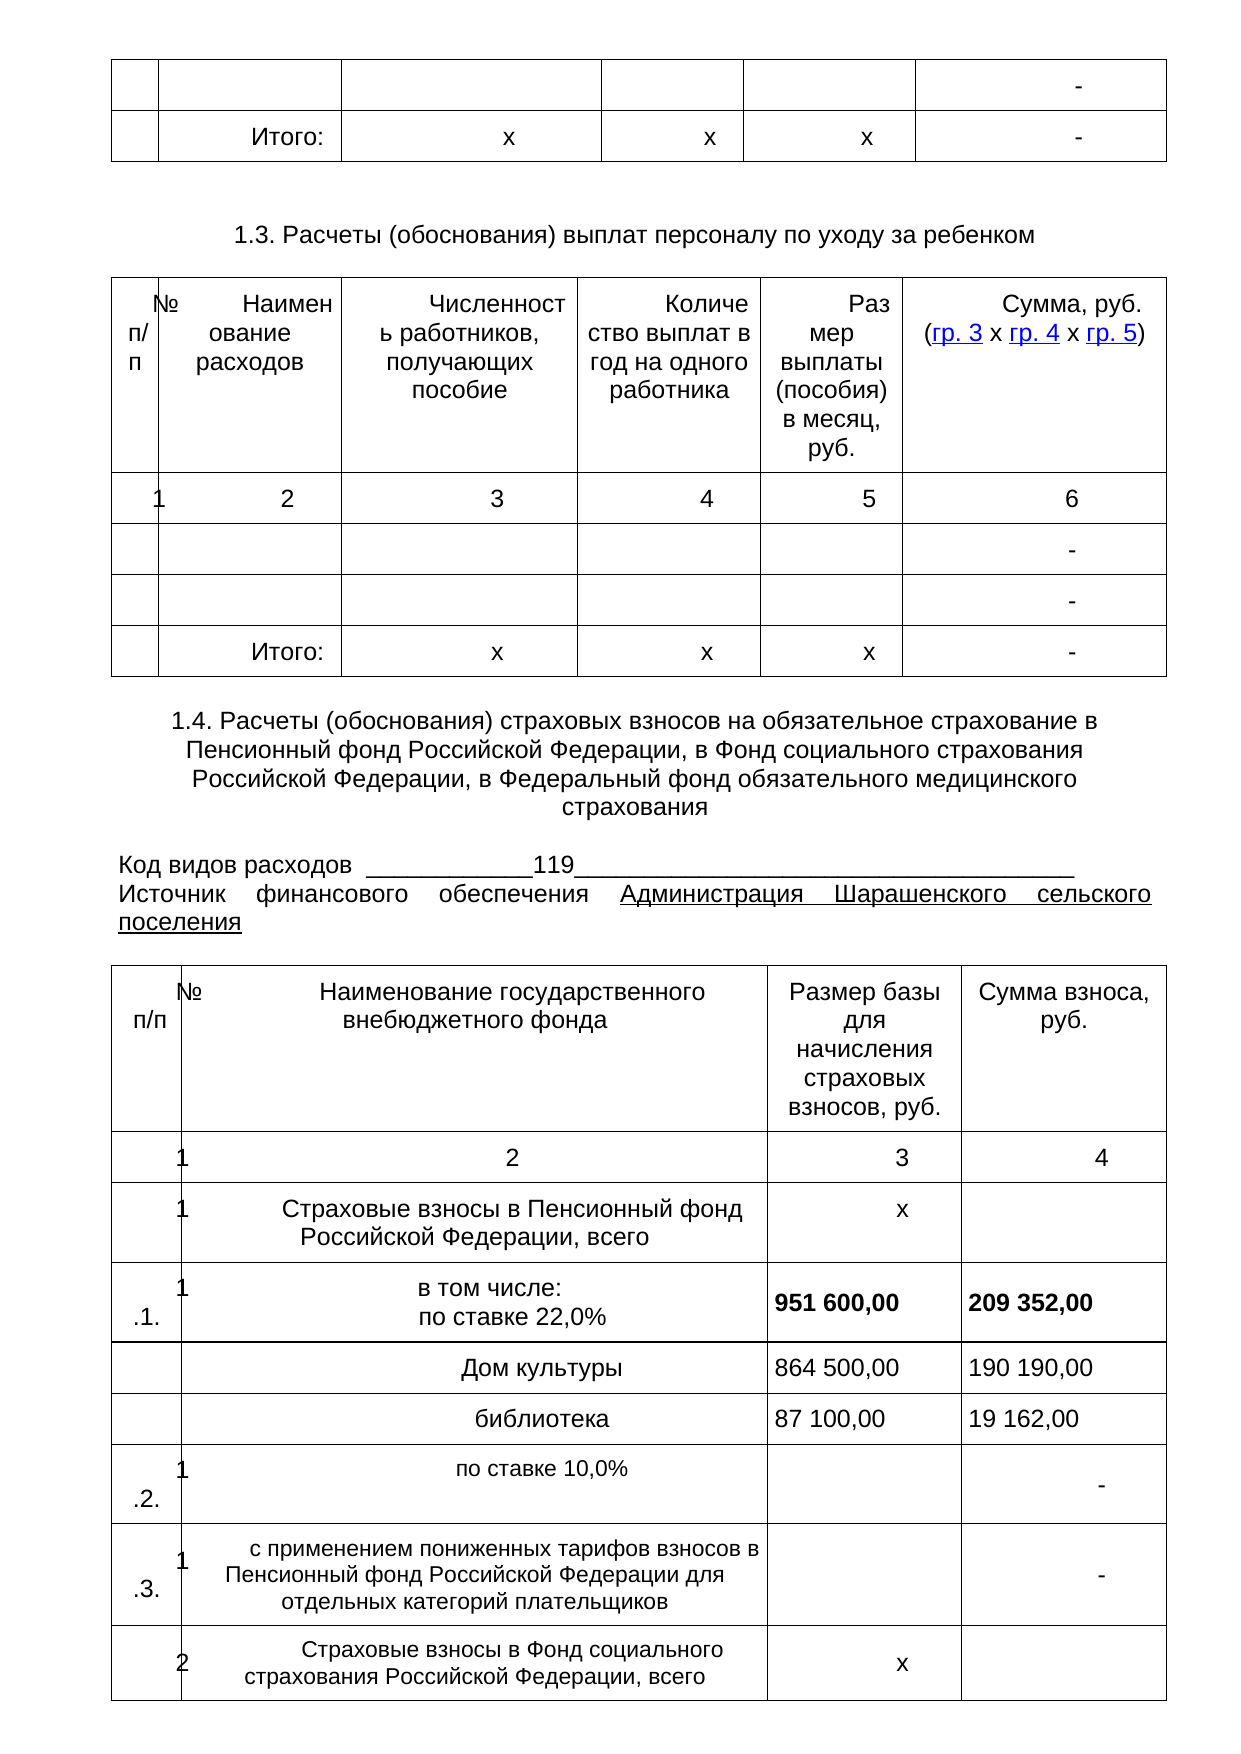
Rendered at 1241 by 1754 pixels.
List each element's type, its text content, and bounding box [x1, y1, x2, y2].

table_cell [342, 524, 577, 574]
table_cell - [903, 524, 1166, 574]
table_cell x [768, 1183, 961, 1262]
table_cell Дом культуры [182, 1343, 767, 1392]
table_cell 1.1. [112, 1263, 181, 1341]
table_cell Итого: [159, 111, 341, 161]
table_cell [578, 524, 760, 574]
table_cell - [903, 575, 1166, 625]
table_cell 2 [159, 473, 341, 523]
table_cell [159, 60, 341, 110]
table_cell с применением пониженных тарифов взносов в Пенсионный фонд Российской Федерации для отдельных категорий плательщиков [182, 1524, 767, 1625]
table_cell [112, 60, 158, 110]
table_cell библиотека [182, 1394, 767, 1443]
table_header № п/п [112, 966, 181, 1131]
table_cell [962, 1626, 1166, 1700]
table_cell Итого: [159, 626, 341, 676]
table_cell x [761, 626, 902, 676]
table_header Размер базы для начисления страховых взносов, руб. [768, 966, 961, 1131]
table_cell x [768, 1626, 961, 1700]
table_cell x [342, 111, 601, 161]
table_cell 1 [112, 1183, 181, 1262]
table_cell - [916, 111, 1166, 161]
table_cell 1 [112, 1132, 181, 1182]
table_cell 5 [761, 473, 902, 523]
table_cell 1.3. [112, 1524, 181, 1625]
table_cell 2 [112, 1626, 181, 1700]
text Код видов расходов ____________119____________________________________ [118, 850, 1152, 878]
table_cell - [962, 1524, 1166, 1625]
table_cell [768, 1445, 961, 1523]
table_cell 87 100,00 [768, 1394, 961, 1443]
table_cell x [744, 111, 915, 161]
table_cell 19 162,00 [962, 1394, 1166, 1443]
text Источник финансового обеспечения Администрация Шарашенского сельского поселения [118, 878, 1152, 936]
table_cell [761, 524, 902, 574]
table_cell [112, 575, 158, 625]
table_cell [761, 575, 902, 625]
table_cell 3 [768, 1132, 961, 1182]
table_cell 209 352,00 [962, 1263, 1166, 1341]
table_cell Страховые взносы в Пенсионный фонд Российской Федерации, всего [182, 1183, 767, 1262]
table_cell по ставке 10,0% [182, 1445, 767, 1523]
table_cell x [342, 626, 577, 676]
table_cell [962, 1183, 1166, 1262]
table_cell Страховые взносы в Фонд социального страхования Российской Федерации, всего [182, 1626, 767, 1700]
table_header Наименование государственного внебюджетного фонда [182, 966, 767, 1131]
table_cell 4 [578, 473, 760, 523]
table_cell 4 [962, 1132, 1166, 1182]
table_header Размер выплаты (пособия) в месяц, руб. [761, 278, 902, 472]
table_cell в том числе: по ставке 22,0% [182, 1263, 767, 1341]
table_cell [112, 626, 158, 676]
table_cell [342, 60, 601, 110]
table_cell [159, 575, 341, 625]
table_cell [112, 111, 158, 161]
table_header Наименование расходов [159, 278, 341, 472]
table_cell x [602, 111, 743, 161]
table_cell - [962, 1445, 1166, 1523]
table_cell [342, 575, 577, 625]
table_cell [768, 1524, 961, 1625]
table_cell [112, 1394, 181, 1443]
table_cell - [916, 60, 1166, 110]
table_cell [578, 575, 760, 625]
table_cell 190 190,00 [962, 1343, 1166, 1392]
text 1.3. Расчеты (обоснования) выплат персоналу по уходу за ребенком [118, 220, 1152, 248]
table_header Сумма, руб. (гр. 3 x гр. 4 x гр. 5) [903, 278, 1166, 472]
table_cell [112, 1343, 181, 1392]
table_cell [744, 60, 915, 110]
table_cell [112, 524, 158, 574]
text 1.4. Расчеты (обоснования) страховых взносов на обязательное страхование в Пенсионный фонд Российской Федерации, в Фонд социального страхования Российской Федерации, в Федеральный фонд обязательного медицинского страхования [118, 706, 1152, 821]
table_cell 864 500,00 [768, 1343, 961, 1392]
table_header Численность работников, получающих пособие [342, 278, 577, 472]
table_cell [159, 524, 341, 574]
table_header № п/п [112, 278, 158, 472]
table_cell 951 600,00 [768, 1263, 961, 1341]
table_cell x [578, 626, 760, 676]
table_cell 2 [182, 1132, 767, 1182]
table_cell 3 [342, 473, 577, 523]
table_cell 1 [112, 473, 158, 523]
table_cell [602, 60, 743, 110]
table_cell 6 [903, 473, 1166, 523]
table_cell - [903, 626, 1166, 676]
table_cell 1.2. [112, 1445, 181, 1523]
table_header Количество выплат в год на одного работника [578, 278, 760, 472]
table_header Сумма взноса, руб. [962, 966, 1166, 1131]
